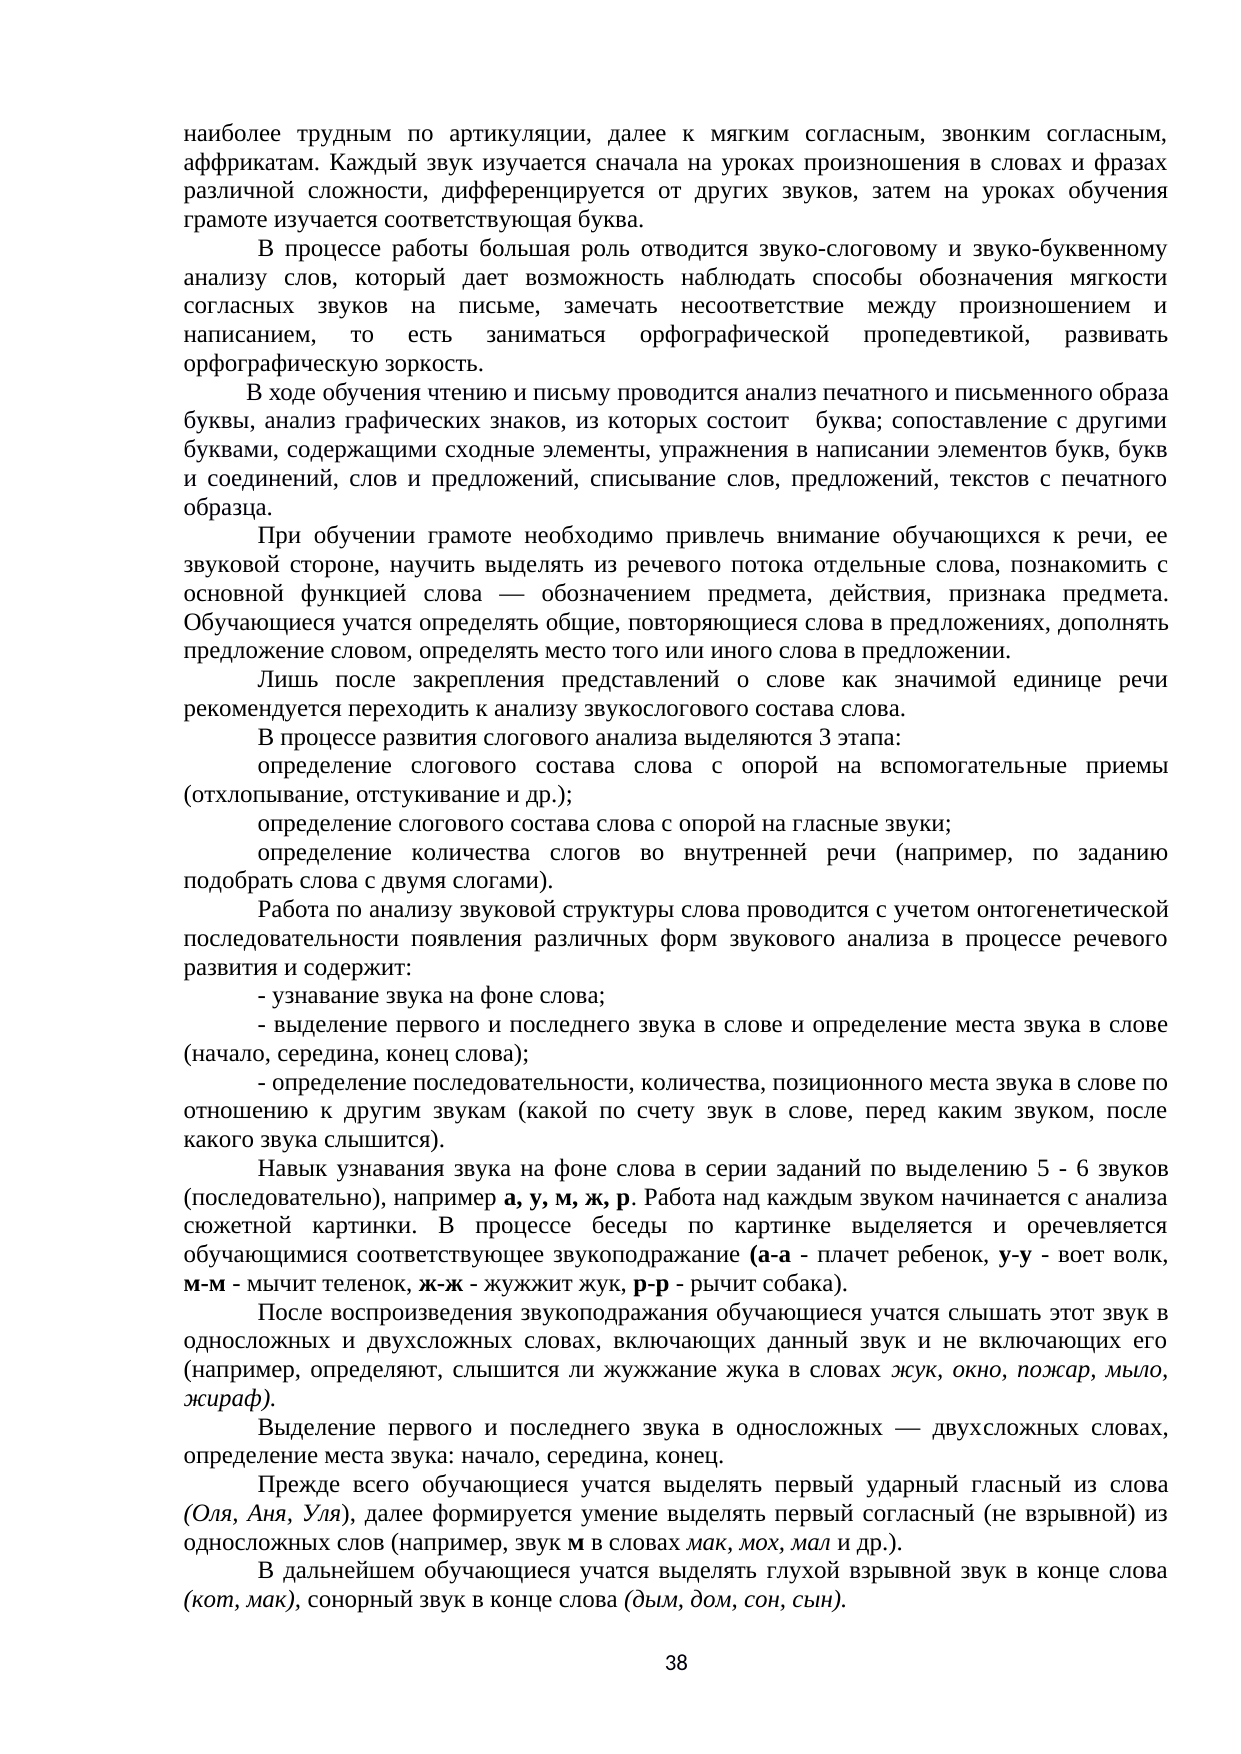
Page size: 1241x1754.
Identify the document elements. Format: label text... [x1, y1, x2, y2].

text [183, 118, 1169, 233]
list определение слогового состава слова с опорой на вспомогательные приемы (отхлопывание, отстукивание и др.); [183, 751, 1169, 808]
text - определение последовательности, количества, позиционного места звука в слове по отношению к другим звукам (какой по счету звук в слове, перед каким звуком, после какого звука слышится). [183, 1067, 1169, 1153]
list определение слогового состава слова с опорой на гласные звуки; [183, 808, 1169, 837]
text - узнавание звука на фоне слова; [183, 981, 1169, 1009]
text Работа по анализу звуковой структуры слова проводится с учетом онтогенетической последовательности появления различных форм звукового анализа в процессе речевого развития и содержит: [183, 894, 1169, 981]
text Прежде всего обучающиеся учатся выделять первый ударный гласный из слова (Оля, Аня, Уля), далее формируется умение выделять первый согласный (не взрывной) из односложных слов (например, звук м в словах мак, мох, мал и др.). [183, 1469, 1169, 1556]
list определение количества слогов во внутренней речи (например, по заданию подобрать слова с двумя слогами). [183, 837, 1169, 894]
text После воспроизведения звукоподражания обучающиеся учатся слышать этот звук в односложных и двухсложных словах, включающих данный звук и не включающих его (например, определяют, слышится ли жужжание жука в словах жук, окно, пожар, мыло, жираф). [183, 1297, 1169, 1412]
text Навык узнавания звука на фоне слова в серии заданий по выделению 5 - 6 звуков (последовательно), например а, у, м, ж, р. Работа над каждым звуком начинается с анализа сюжетной картинки. В процессе беседы по картинке выделяется и оречевляется обучающимися соответствующее звукоподражание (а-а - плачет ребенок, у-у - воет волк, м-м - мычит теленок, ж-ж - жужжит жук, р-р - рычит собака). [183, 1153, 1169, 1297]
text При обучении грамоте необходимо привлечь внимание обучающихся к речи, ее звуковой стороне, научить выделять из речевого потока отдельные слова, познакомить с основной функцией слова — обозначением предмета, действия, признака предмета. Обучающиеся учатся определять общие, повторяющиеся слова в предложениях, дополнять предложение словом, определять место того или иного слова в предложении. [183, 521, 1169, 664]
text В ходе обучения чтению и письму проводится анализ печатного и письменного образа буквы, анализ графических знаков, из которых состоит буква; сопоставление с другими буквами, содержащими сходные элементы, упражнения в написании элементов букв, букв и соединений, слов и предложений, списывание слов, предложений, текстов с печатного образца. [183, 377, 1169, 521]
text В процессе работы большая роль отводится звуко-слоговому и звуко-буквенному анализу слов, который дает возможность наблюдать способы обозначения мягкости согласных звуков на письме, замечать несоответствие между произношением и написанием, то есть заниматься орфографической пропедевтикой, развивать орфографическую зоркость. [183, 233, 1169, 377]
text - выделение первого и последнего звука в слове и определение места звука в слове (начало, середина, конец слова); [183, 1009, 1169, 1067]
text В дальнейшем обучающиеся учатся выделять глухой взрывной звук в конце слова (кот, мак), сонорный звук в конце слова (дым, дом, сон, сын). [183, 1556, 1169, 1613]
text Выделение первого и последнего звука в односложных — двухсложных словах, определение места звука: начало, середина, конец. [183, 1412, 1169, 1469]
text Лишь после закрепления представлений о слове как значимой единице речи рекомендуется переходить к анализу звукослогового состава слова. [183, 664, 1169, 722]
text В процессе развития слогового анализа выделяются 3 этапа: [183, 722, 1169, 751]
